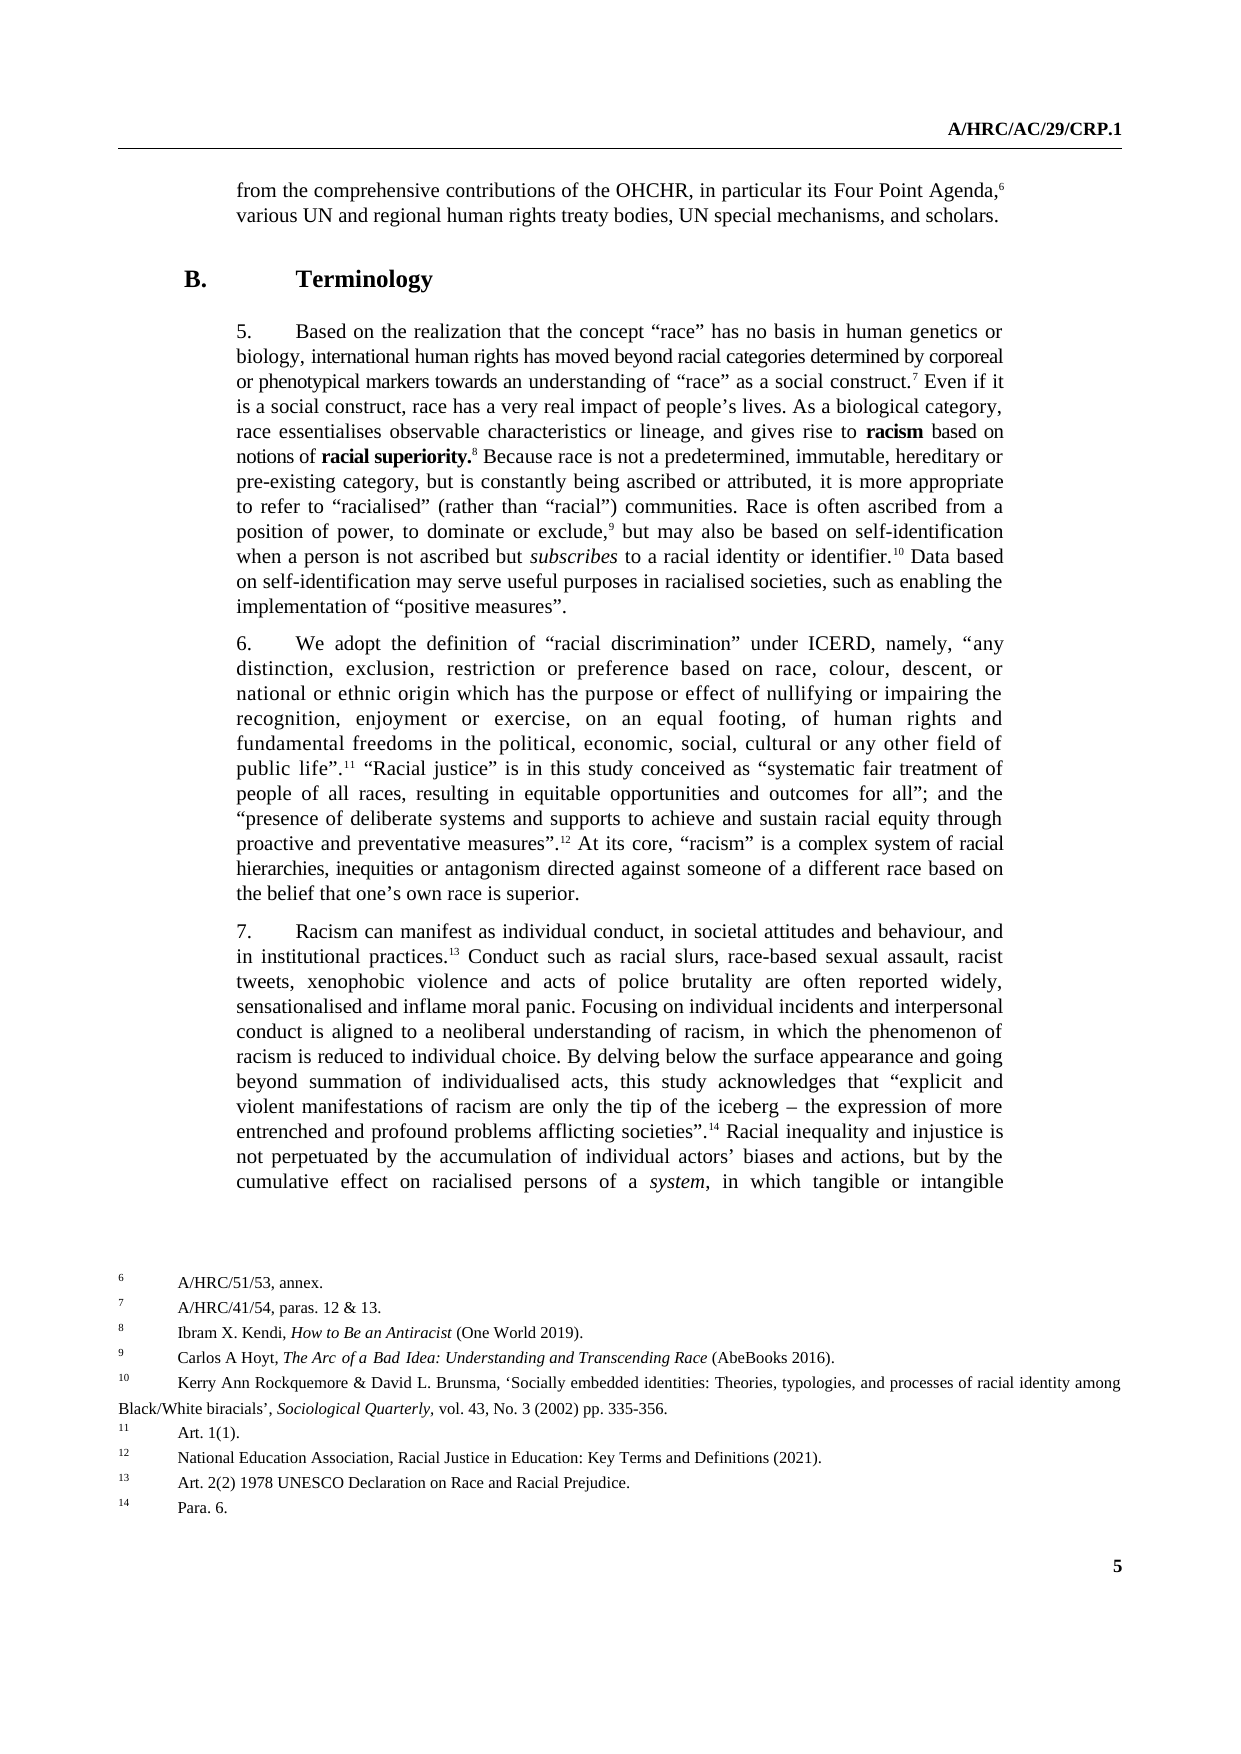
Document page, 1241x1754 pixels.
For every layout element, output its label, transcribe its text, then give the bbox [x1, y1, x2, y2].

text 6. We adopt the definition of “racial discrimination” under ICERD, namely, “any distinction, exclusion, restriction or preference based on race, colour, descent, or national or ethnic origin which has the purpose or effect of nullifying or impairing the recognition, enjoyment or exercise, on an equal footing, of human rights and fundamental freedoms in the political, economic, social, cultural or any other field of public life”. “Racial justice” is in this study conceived as “systematic fair treatment of people of all races, resulting in equitable opportunities and outcomes for all”; and the “presence of deliberate systems and supports to achieve and sustain racial equity through proactive and preventative measures”. At its core, “racism” is a complex system of racial hierarchies, inequities or antagonism directed against someone of a different race based on the belief that one’s own race is superior. [236, 630, 1004, 905]
text B. Terminology [118, 265, 1004, 293]
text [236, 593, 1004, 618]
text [236, 177, 1004, 227]
text 7. Racism can manifest as individual conduct, in societal attitudes and behaviour, and in institutional practices. Conduct such as racial slurs, race-based sexual assault, racist tweets, xenophobic violence and acts of police brutality are often reported widely, sensationalised and inflame moral panic. Focusing on individual incidents and interpersonal conduct is aligned to a neoliberal understanding of racism, in which the phenomenon of racism is reduced to individual choice. By delving below the surface appearance and going beyond summation of individualised acts, this study acknowledges that “explicit and violent manifestations of racism are only the tip of the iceberg – the expression of more entrenched and profound problems afflicting societies”. Racial inequality and injustice is not perpetuated by the accumulation of individual actors’ biases and actions, but by the cumulative effect on racialised persons of a system, in which tangible or intangible interactive and interdependent parts function as a whole towards bringing about an explicitly or implicitly agreed outcome. [236, 918, 1004, 1193]
text 5. Based on the realization that the concept “race” has no basis in human genetics or biology, international human rights has moved beyond racial categories determined by corporeal or phenotypical markers towards an understanding of “race” as a social construct. Even if it is a social construct, race has a very real impact of people’s lives. As a biological category, race essentialises observable characteristics or lineage, and gives rise to racism based on notions of racial superiority. Because race is not a predetermined, immutable, hereditary or pre-existing category, but is constantly being ascribed or attributed, it is more appropriate to refer to “racialised” (rather than “racial”) communities. Race is often ascribed from a position of power, to dominate or exclude, but may also be based on self-identification when a person is not ascribed but subscribes to a racial identity or identifier. Data based on self-identification may serve useful purposes in racialised societies, such as enabling the implementation of “positive measures”. [236, 318, 1004, 494]
